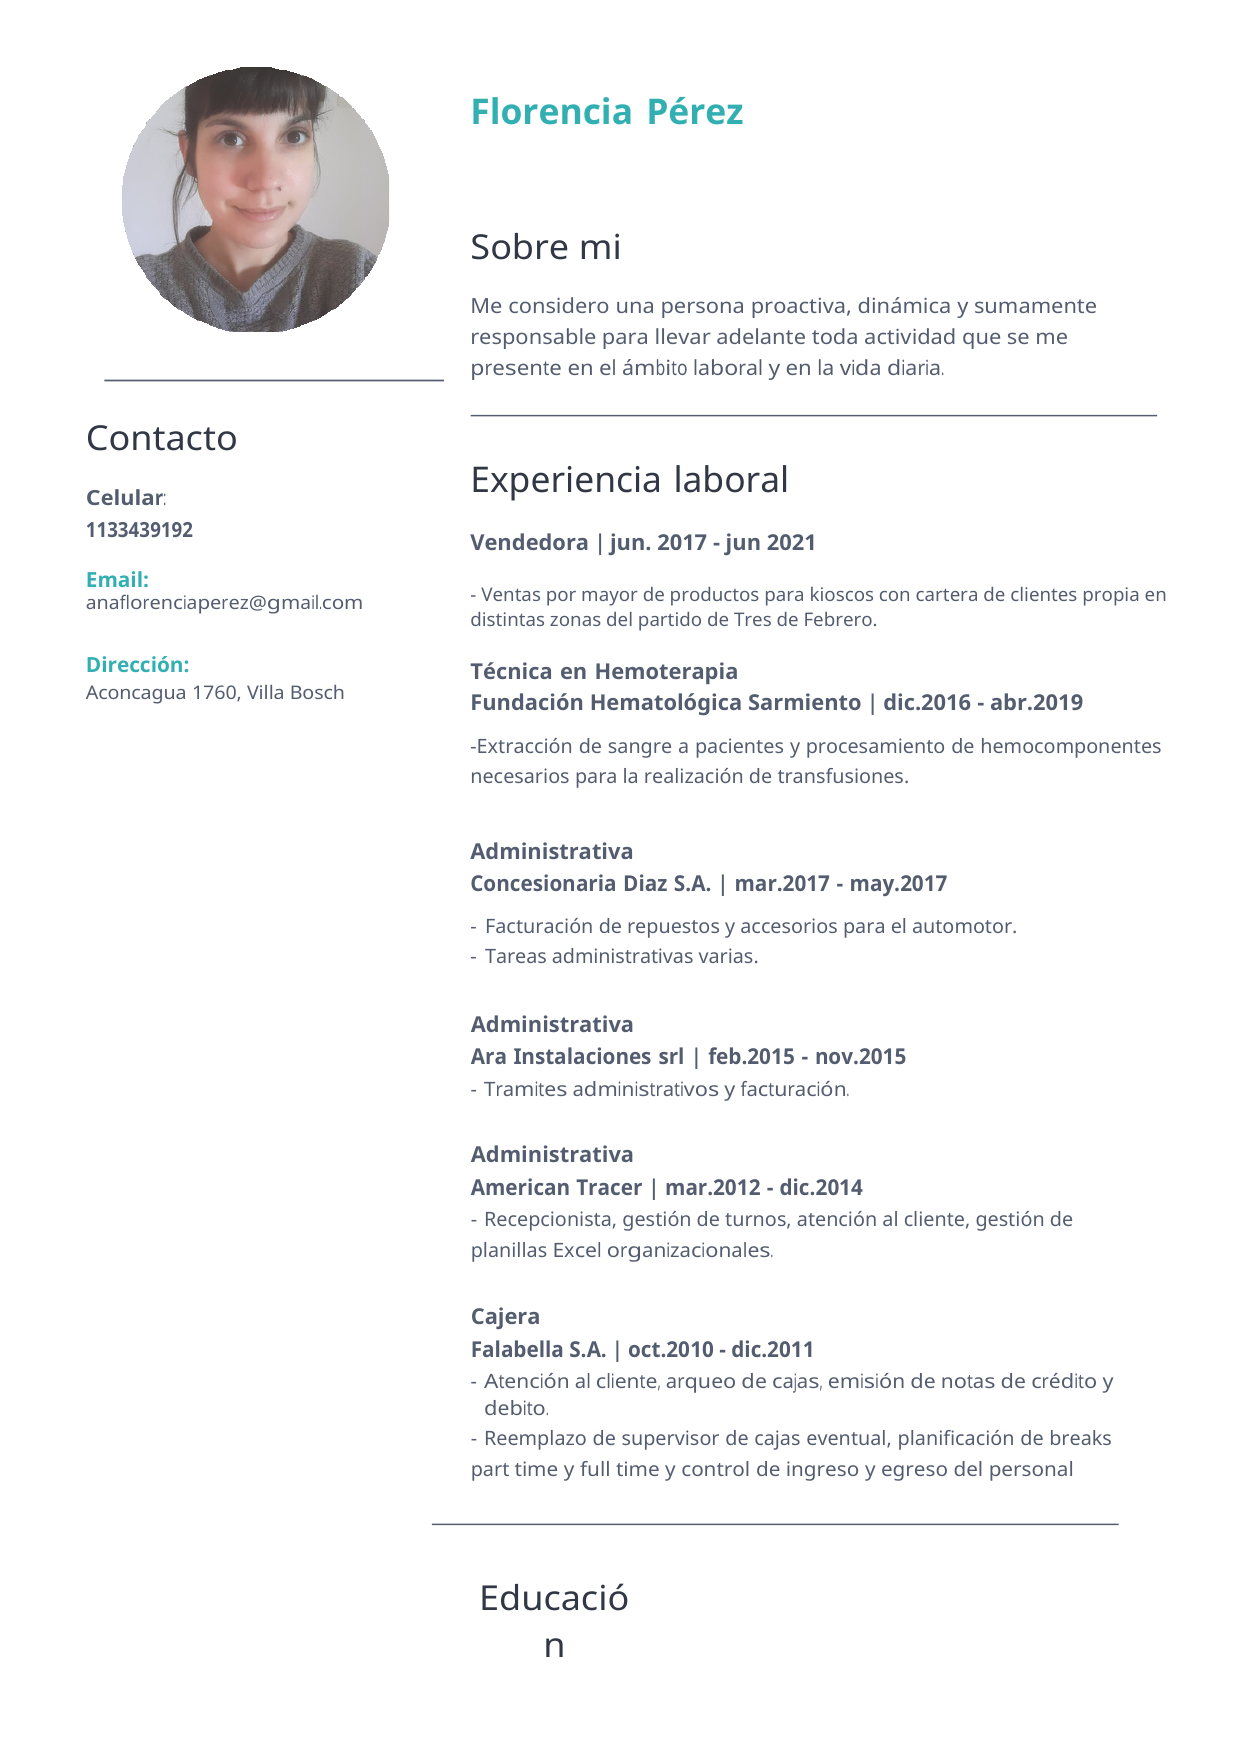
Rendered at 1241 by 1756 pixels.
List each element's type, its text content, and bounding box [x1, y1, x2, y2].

text American Tracer | mar.2012 - dic.2014 [471, 1172, 1167, 1202]
text Celular: 1133439192 [86, 483, 269, 543]
text Administrativa [470, 836, 1167, 866]
list Reemplazo de supervisor de cajas eventual, planificación de breaks part time y full time y control de ingreso y egreso del personal [471, 1424, 1142, 1482]
text Cajera [471, 1301, 1167, 1331]
subtitle Educación [471, 1574, 638, 1667]
text -Extracción de sangre a pacientes y procesamiento de hemocomponentes necesarios para la realización de transfusiones. [470, 732, 1167, 790]
title Florencia Pérez [470, 87, 1167, 135]
subtitle Contacto [86, 413, 393, 460]
picture [121, 64, 390, 332]
list Tareas administrativas varias. [470, 942, 1167, 969]
list Facturación de repuestos y accesorios para el automotor. [470, 912, 1167, 939]
list Atención al cliente, arqueo de cajas, emisión de notas de crédito y debito. [470, 1367, 1167, 1421]
text Experiencia laboral [470, 454, 1167, 502]
text Aconcagua 1760, Villa Bosch [86, 679, 393, 705]
list Recepcionista, gestión de turnos, atención al cliente, gestión de planillas Excel organizacionales. [471, 1205, 1143, 1263]
text anaflorenciaperez@gmail.com [86, 592, 393, 613]
subtitle Me considero una persona proactiva, dinámica y sumamente responsable para llevar adelante toda actividad que se me presente en el ámbito laboral y en la vida diaria. [470, 291, 1129, 382]
text Fundación Hematológica Sarmiento | dic.2016 - abr.2019 [470, 687, 1167, 717]
text Vendedora | jun. 2017 - jun 2021 [470, 527, 1167, 556]
text Ara Instalaciones srl | feb.2015 - nov.2015 [471, 1041, 1167, 1071]
subtitle Sobre mi [470, 223, 1167, 269]
text - Ventas por mayor de productos para kioscos con cartera de clientes propia en distintas zonas del partido de Tres de Febrero. [470, 581, 1167, 632]
list Tramites administrativos y facturación. [470, 1075, 1167, 1102]
text Dirección: [86, 650, 393, 678]
text Administrativa [471, 1009, 1167, 1038]
text Técnica en Hemoterapia [470, 656, 1167, 686]
text Concesionaria Diaz S.A. | mar.2017 - may.2017 [470, 868, 1167, 898]
text Email: [86, 568, 393, 592]
text Falabella S.A. | oct.2010 - dic.2011 [471, 1334, 1167, 1363]
text Administrativa [471, 1139, 1167, 1169]
